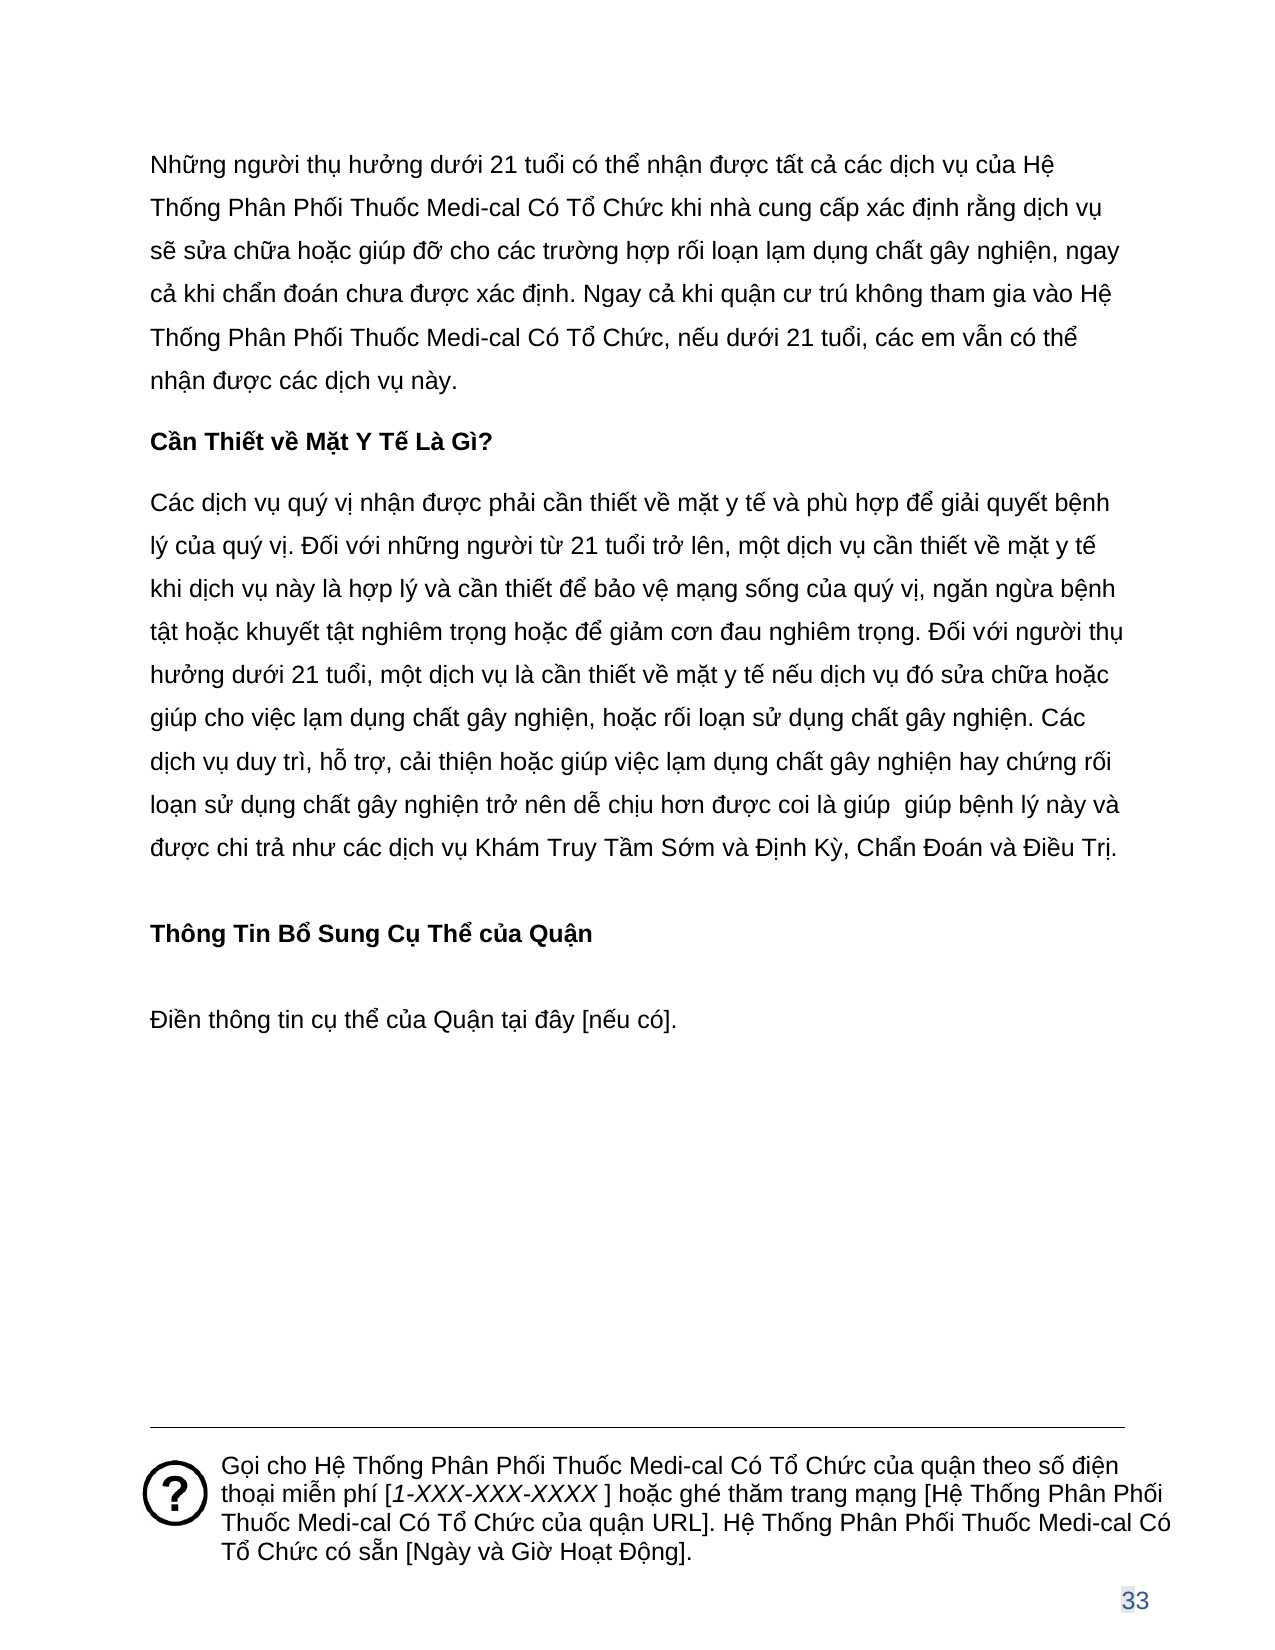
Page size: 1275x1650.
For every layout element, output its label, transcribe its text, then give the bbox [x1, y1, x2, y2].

text Những người thụ hưởng dưới 21 tuổi có thể nhận được tất cả các dịch vụ của Hệ Thống Phân Phối Thuốc Medi-cal Có Tổ Chức khi nhà cung cấp xác định rằng dịch vụ sẽ sửa chữa hoặc giúp đỡ cho các trường hợp rối loạn lạm dụng chất gây nghiện, ngay cả khi chẩn đoán chưa được xác định. Ngay cả khi quận cư trú không tham gia vào Hệ Thống Phân Phối Thuốc Medi-cal Có Tổ Chức, nếu dưới 21 tuổi, các em vẫn có thể nhận được các dịch vụ này. [150, 150, 1125, 394]
text Điền thông tin cụ thể của Quận tại đây [nếu có]. [150, 1005, 1125, 1034]
text Cần Thiết về Mặt Y Tế Là Gì? [150, 427, 1125, 455]
text Các dịch vụ quý vị nhận được phải cần thiết về mặt y tế và phù hợp để giải quyết bệnh lý của quý vị. Đối với những người từ 21 tuổi trở lên, một dịch vụ cần thiết về mặt y tế khi dịch vụ này là hợp lý và cần thiết để bảo vệ mạng sống của quý vị, ngăn ngừa bệnh tật hoặc khuyết tật nghiêm trọng hoặc để giảm cơn đau nghiêm trọng. Đối với người thụ hưởng dưới 21 tuổi, một dịch vụ là cần thiết về mặt y tế nếu dịch vụ đó sửa chữa hoặc giúp cho việc lạm dụng chất gây nghiện, hoặc rối loạn sử dụng chất gây nghiện. Các dịch vụ duy trì, hỗ trợ, cải thiện hoặc giúp việc lạm dụng chất gây nghiện hay chứng rối loạn sử dụng chất gây nghiện trở nên dễ chịu hơn được coi là giúp giúp bệnh lý này và được chi trả như các dịch vụ Khám Truy Tầm Sớm và Định Kỳ, Chẩn Đoán và Điều Trị. [150, 488, 1125, 861]
text Thông Tin Bổ Sung Cụ Thể của Quận [150, 919, 1125, 948]
picture [142, 1460, 208, 1526]
